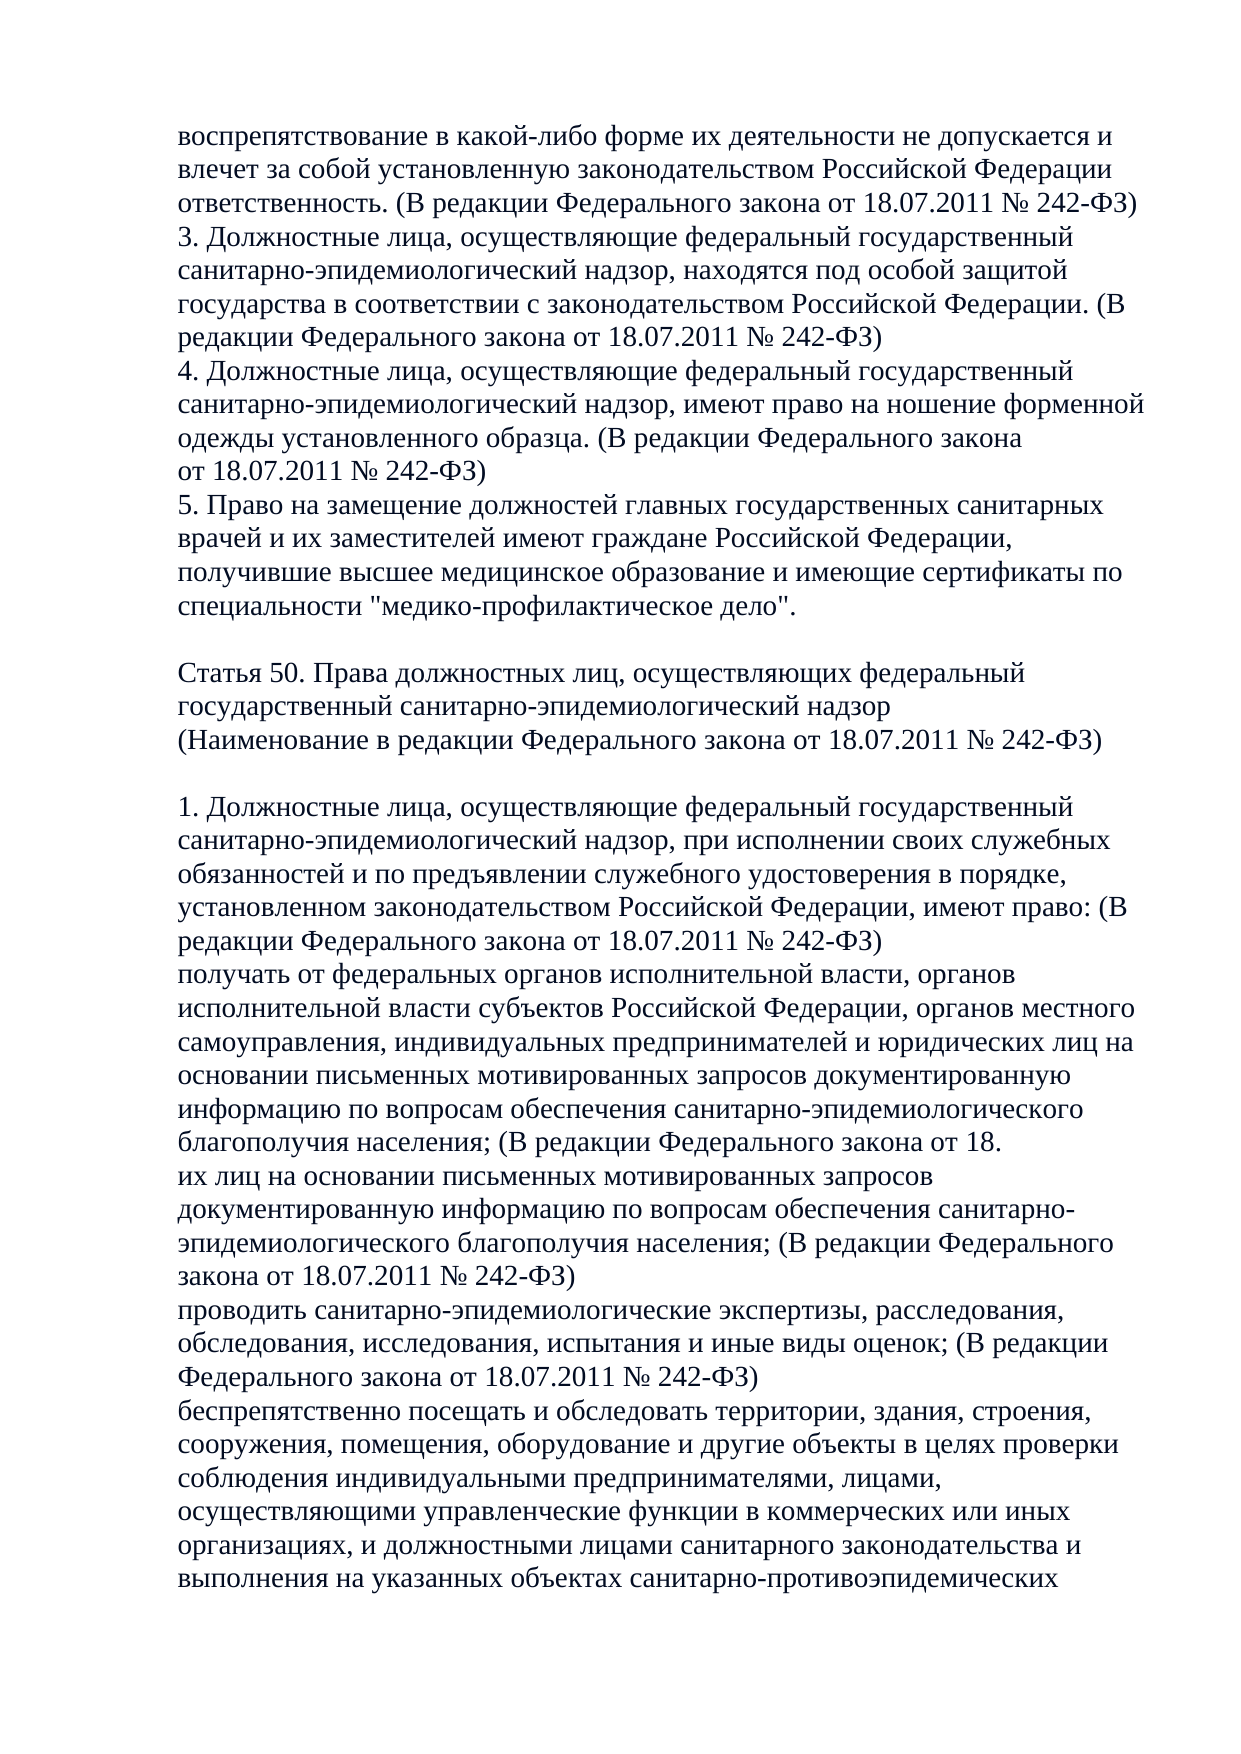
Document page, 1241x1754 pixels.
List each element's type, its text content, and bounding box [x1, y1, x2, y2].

text (Наименование в редакции Федерального закона от 18.07.2011 № 242-ФЗ) [177, 722, 1152, 755]
text 1. Должностные лица, осуществляющие федеральный государственный санитарно-эпидемиологический надзор, при исполнении своих служебных обязанностей и по предъявлении служебного удостоверения в порядке, установленном законодательством Российской Федерации, имеют право: (В редакции Федерального закона от 18.07.2011 № 242-ФЗ) [177, 789, 1152, 957]
text Статья 50. Права должностных лиц, осуществляющих федеральный государственный санитарно-эпидемиологический надзор [177, 655, 1152, 722]
text получать от федеральных органов исполнительной власти, органов исполнительной власти субъектов Российской Федерации, органов местного самоуправления, индивидуальных предпринимателей и юридических лиц на основании письменных мотивированных запросов документированную информацию по вопросам обеспечения санитарно-эпидемиологического благополучия населения; (В редакции Федерального закона от 18. [177, 957, 1152, 1158]
text 5. Право на замещение должностей главных государственных санитарных врачей и их заместителей имеют граждане Российской Федерации, получившие высшее медицинское образование и имеющие сертификаты по специальности "медико-профилактическое дело". [177, 487, 1152, 621]
text 3. Должностные лица, осуществляющие федеральный государственный санитарно-эпидемиологический надзор, находятся под особой защитой государства в соответствии с законодательством Российской Федерации. (В редакции Федерального закона от 18.07.2011 № 242-ФЗ) [177, 219, 1152, 353]
text их лиц на основании письменных мотивированных запросов документированную информацию по вопросам обеспечения санитарно-эпидемиологического благополучия населения; (В редакции Федерального закона от 18.07.2011 № 242-ФЗ) [177, 1158, 1152, 1292]
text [177, 1393, 1152, 1594]
text проводить санитарно-эпидемиологические экспертизы, расследования, обследования, исследования, испытания и иные виды оценок; (В редакции Федерального закона от 18.07.2011 № 242-ФЗ) [177, 1292, 1152, 1393]
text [177, 118, 1152, 219]
text 4. Должностные лица, осуществляющие федеральный государственный санитарно-эпидемиологический надзор, имеют право на ношение форменной одежды установленного образца. (В редакции Федерального закона от 18.07.2011 № 242-ФЗ) [177, 353, 1152, 487]
